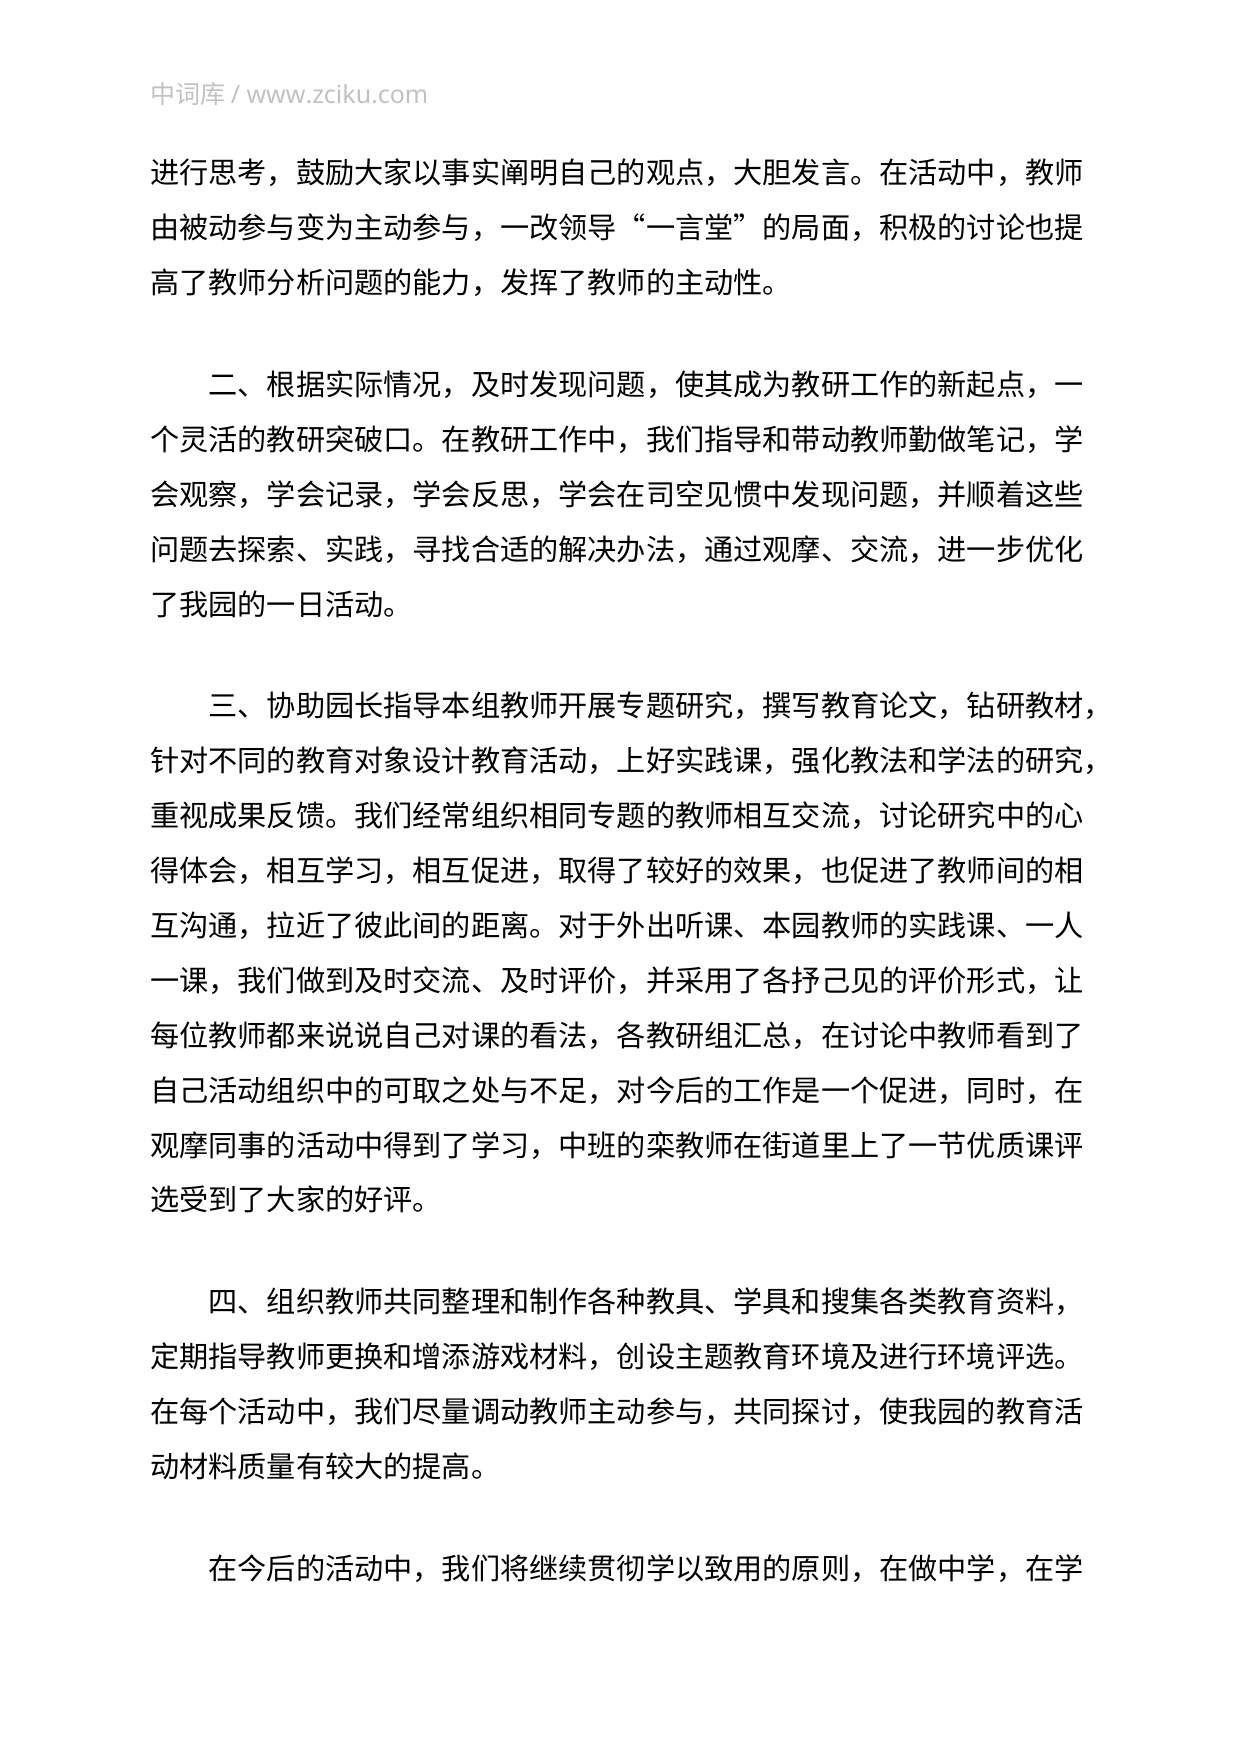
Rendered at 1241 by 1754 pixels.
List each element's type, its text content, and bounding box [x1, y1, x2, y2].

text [150, 1545, 1090, 1587]
text 四、组织教师共同整理和制作各种教具、学具和搜集各类教育资料，定期指导教师更换和增添游戏材料，创设主题教育环境及进行环境评选。在每个活动中，我们尽量调动教师主动参与，共同探讨，使我园的教育活动材料质量有较大的提高。 [150, 1279, 1090, 1486]
text 三、协助园长指导本组教师开展专题研究，撰写教育论文，钻研教材，针对不同的教育对象设计教育活动，上好实践课，强化教法和学法的研究，重视成果反馈。我们经常组织相同专题的教师相互交流，讨论研究中的心得体会，相互学习，相互促进，取得了较好的效果，也促进了教师间的相互沟通，拉近了彼此间的距离。对于外出听课、本园教师的实践课、一人一课，我们做到及时交流、及时评价，并采用了各抒己见的评价形式，让每位教师都来说说自己对课的看法，各教研组汇总，在讨论中教师看到了自己活动组织中的可取之处与不足，对今后的工作是一个促进，同时，在观摩同事的活动中得到了学习，中班的栾教师在街道里上了一节优质课评选受到了大家的好评。 [150, 683, 1090, 1219]
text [150, 150, 1090, 302]
text 二、根据实际情况，及时发现问题，使其成为教研工作的新起点，一个灵活的教研突破口。在教研工作中，我们指导和带动教师勤做笔记，学会观察，学会记录，学会反思，学会在司空见惯中发现问题，并顺着这些问题去探索、实践，寻找合适的解决办法，通过观摩、交流，进一步优化了我园的一日活动。 [150, 362, 1090, 623]
